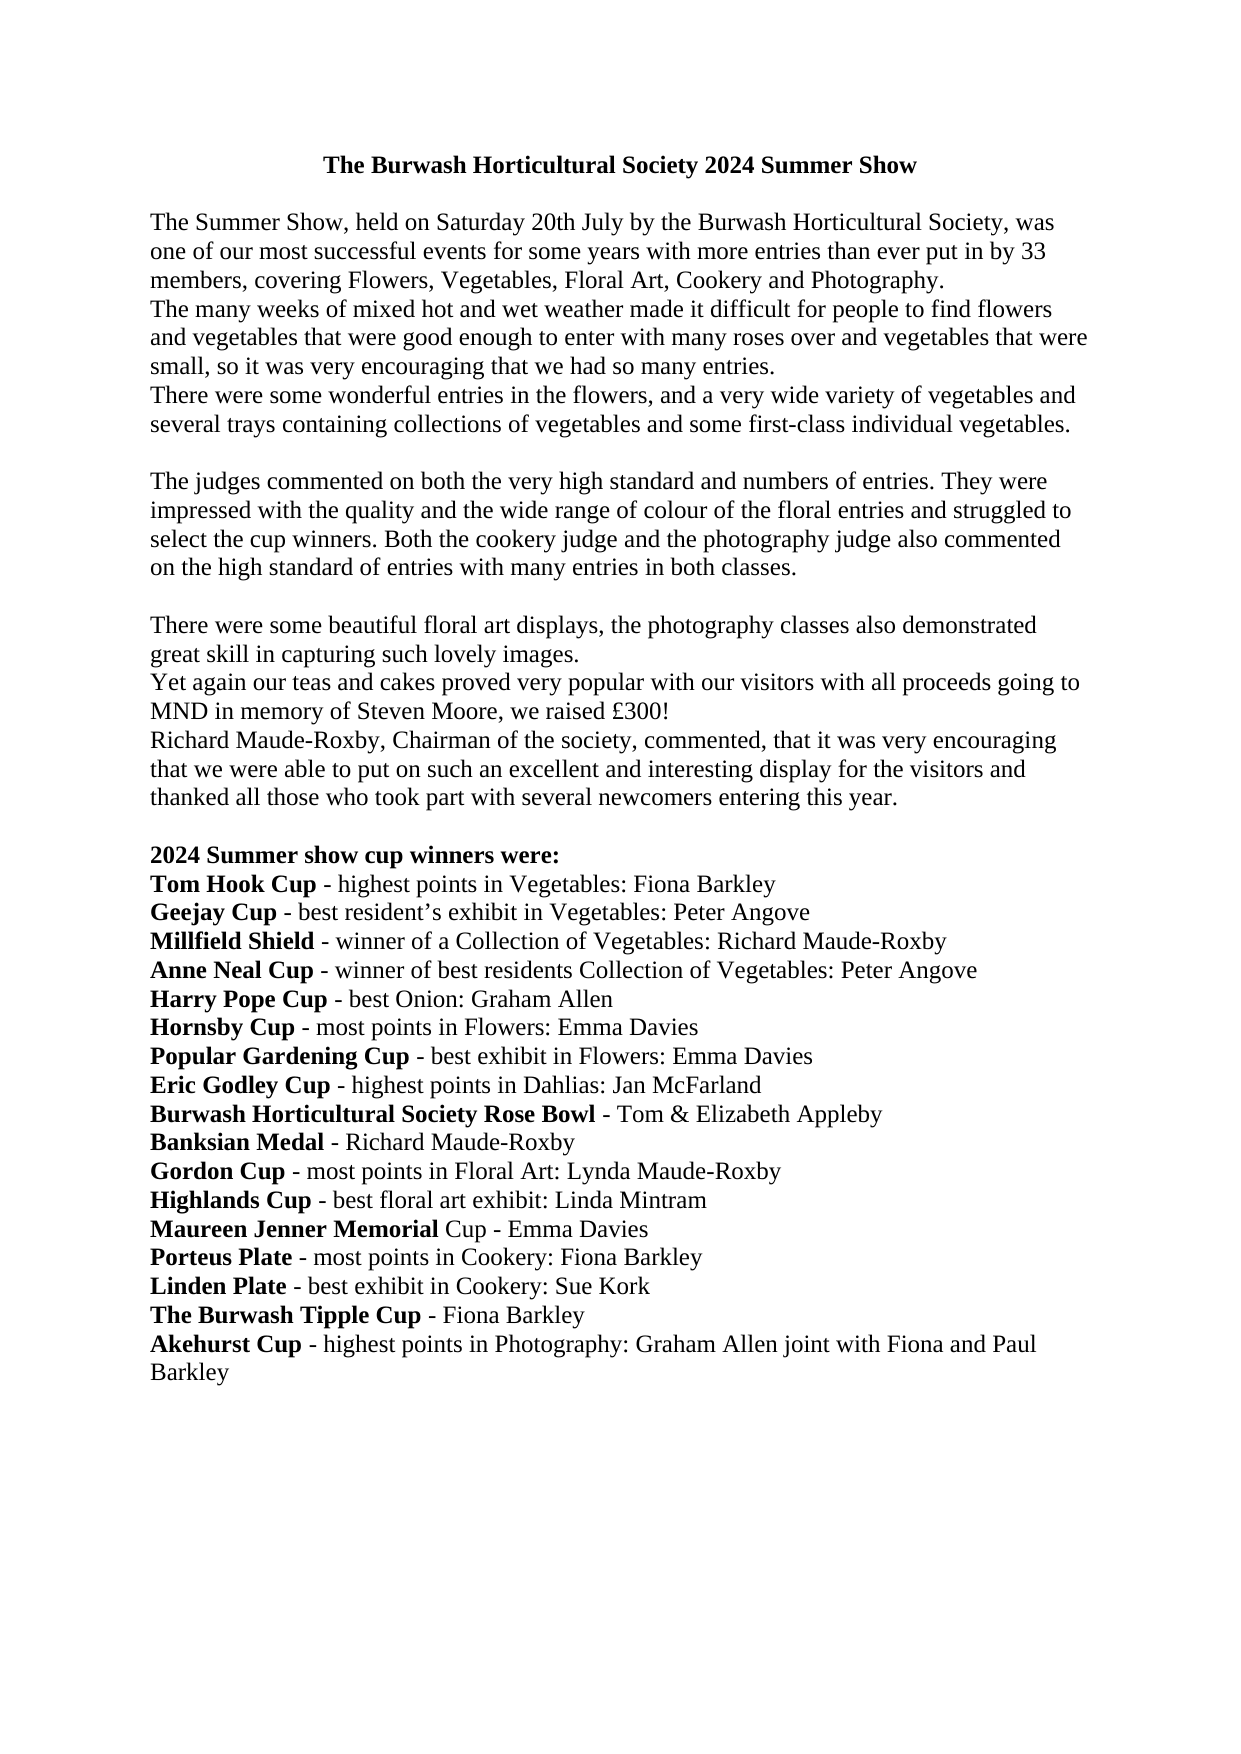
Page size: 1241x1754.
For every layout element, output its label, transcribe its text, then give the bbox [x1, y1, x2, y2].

text Gordon Cup - most points in Floral Art: Lynda Maude-Roxby [150, 1156, 1090, 1185]
text Burwash Horticultural Society Rose Bowl - Tom & Elizabeth Appleby [150, 1099, 1090, 1127]
text Hornsby Cup - most points in Flowers: Emma Davies [150, 1012, 1090, 1041]
text The Burwash Horticultural Society 2024 Summer Show [150, 150, 1090, 179]
text The Burwash Tipple Cup - Fiona Barkley [150, 1300, 1090, 1329]
text Akehurst Cup - highest points in Photography: Graham Allen joint with Fiona and Paul Barkley [150, 1329, 1090, 1386]
text Banksian Medal - Richard Maude-Roxby [150, 1127, 1090, 1156]
text Highlands Cup - best floral art exhibit: Linda Mintram [150, 1185, 1090, 1214]
text Richard Maude-Roxby, Chairman of the society, commented, that it was very encouraging that we were able to put on such an excellent and interesting display for the visitors and thanked all those who took part with several newcomers entering this year. [150, 725, 1090, 811]
text Harry Pope Cup - best Onion: Graham Allen [150, 984, 1090, 1012]
text The judges commented on both the very high standard and numbers of entries. They were impressed with the quality and the wide range of colour of the floral entries and struggled to select the cup winners. Both the cookery judge and the photography judge also commented on the high standard of entries with many entries in both classes. [150, 466, 1090, 581]
text Linden Plate - best exhibit in Cookery: Sue Kork [150, 1271, 1090, 1300]
text Eric Godley Cup - highest points in Dahlias: Jan McFarland [150, 1070, 1090, 1099]
text Anne Neal Cup - winner of best residents Collection of Vegetables: Peter Angove [150, 955, 1090, 984]
text 2024 Summer show cup winners were: [150, 840, 1090, 869]
text Millfield Shield - winner of a Collection of Vegetables: Richard Maude-Roxby [150, 926, 1090, 955]
text Geejay Cup - best resident’s exhibit in Vegetables: Peter Angove [150, 897, 1090, 926]
text The Summer Show, held on Saturday 20th July by the Burwash Horticultural Society, was one of our most successful events for some years with more entries than ever put in by 33 members, covering Flowers, Vegetables, Floral Art, Cookery and Photography. [150, 207, 1090, 294]
text Yet again our teas and cakes proved very popular with our visitors with all proceeds going to MND in memory of Steven Moore, we raised £300! [150, 667, 1090, 725]
text There were some beautiful floral art displays, the photography classes also demonstrated great skill in capturing such lovely images. [150, 610, 1090, 667]
text Popular Gardening Cup - best exhibit in Flowers: Emma Davies [150, 1041, 1090, 1070]
text Maureen Jenner Memorial Cup - Emma Davies [150, 1214, 1090, 1242]
text The many weeks of mixed hot and wet weather made it difficult for people to find flowers and vegetables that were good enough to enter with many roses over and vegetables that were small, so it was very encouraging that we had so many entries. [150, 294, 1090, 380]
text Tom Hook Cup - highest points in Vegetables: Fiona Barkley [150, 869, 1090, 897]
text Porteus Plate - most points in Cookery: Fiona Barkley [150, 1242, 1090, 1271]
text There were some wonderful entries in the flowers, and a very wide variety of vegetables and several trays containing collections of vegetables and some first-class individual vegetables. [150, 380, 1090, 437]
